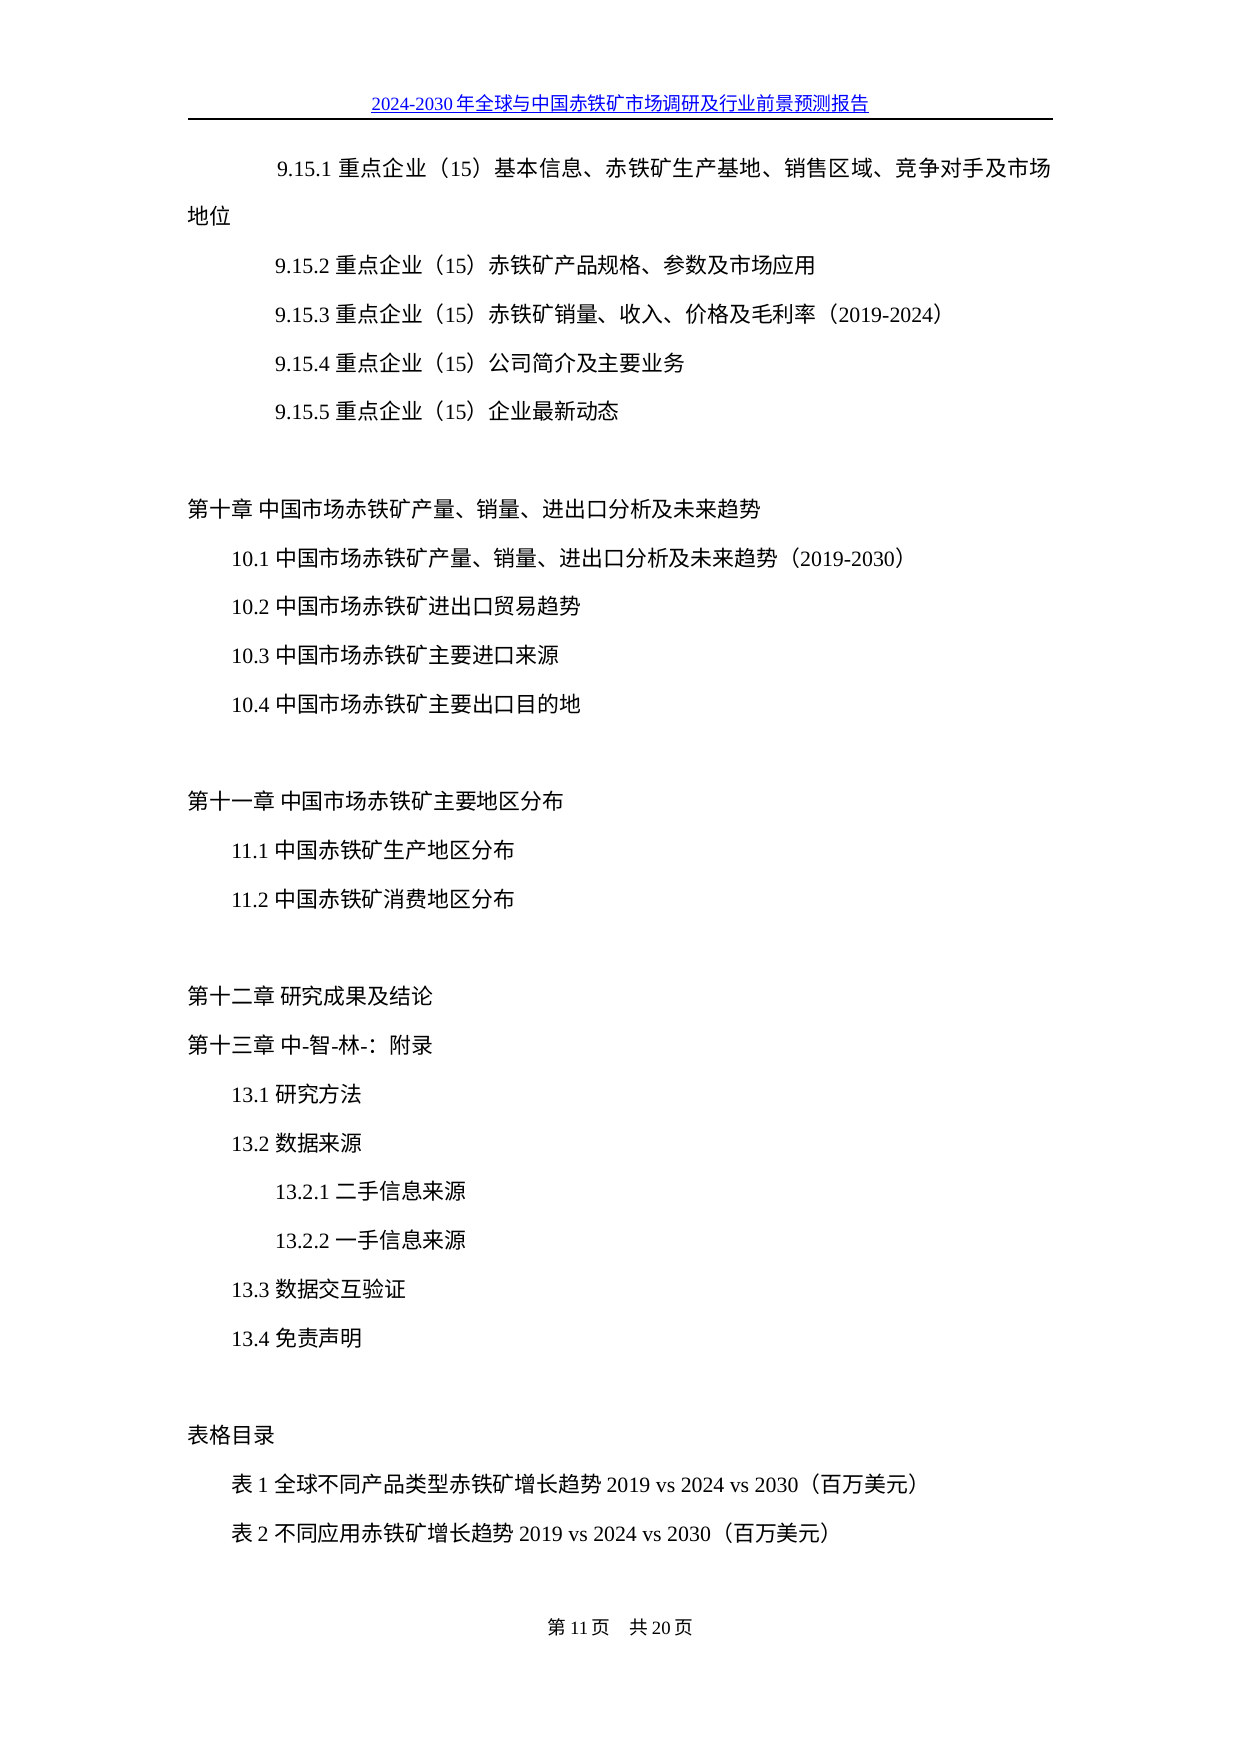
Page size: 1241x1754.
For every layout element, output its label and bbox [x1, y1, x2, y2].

text [187, 150, 1053, 1548]
